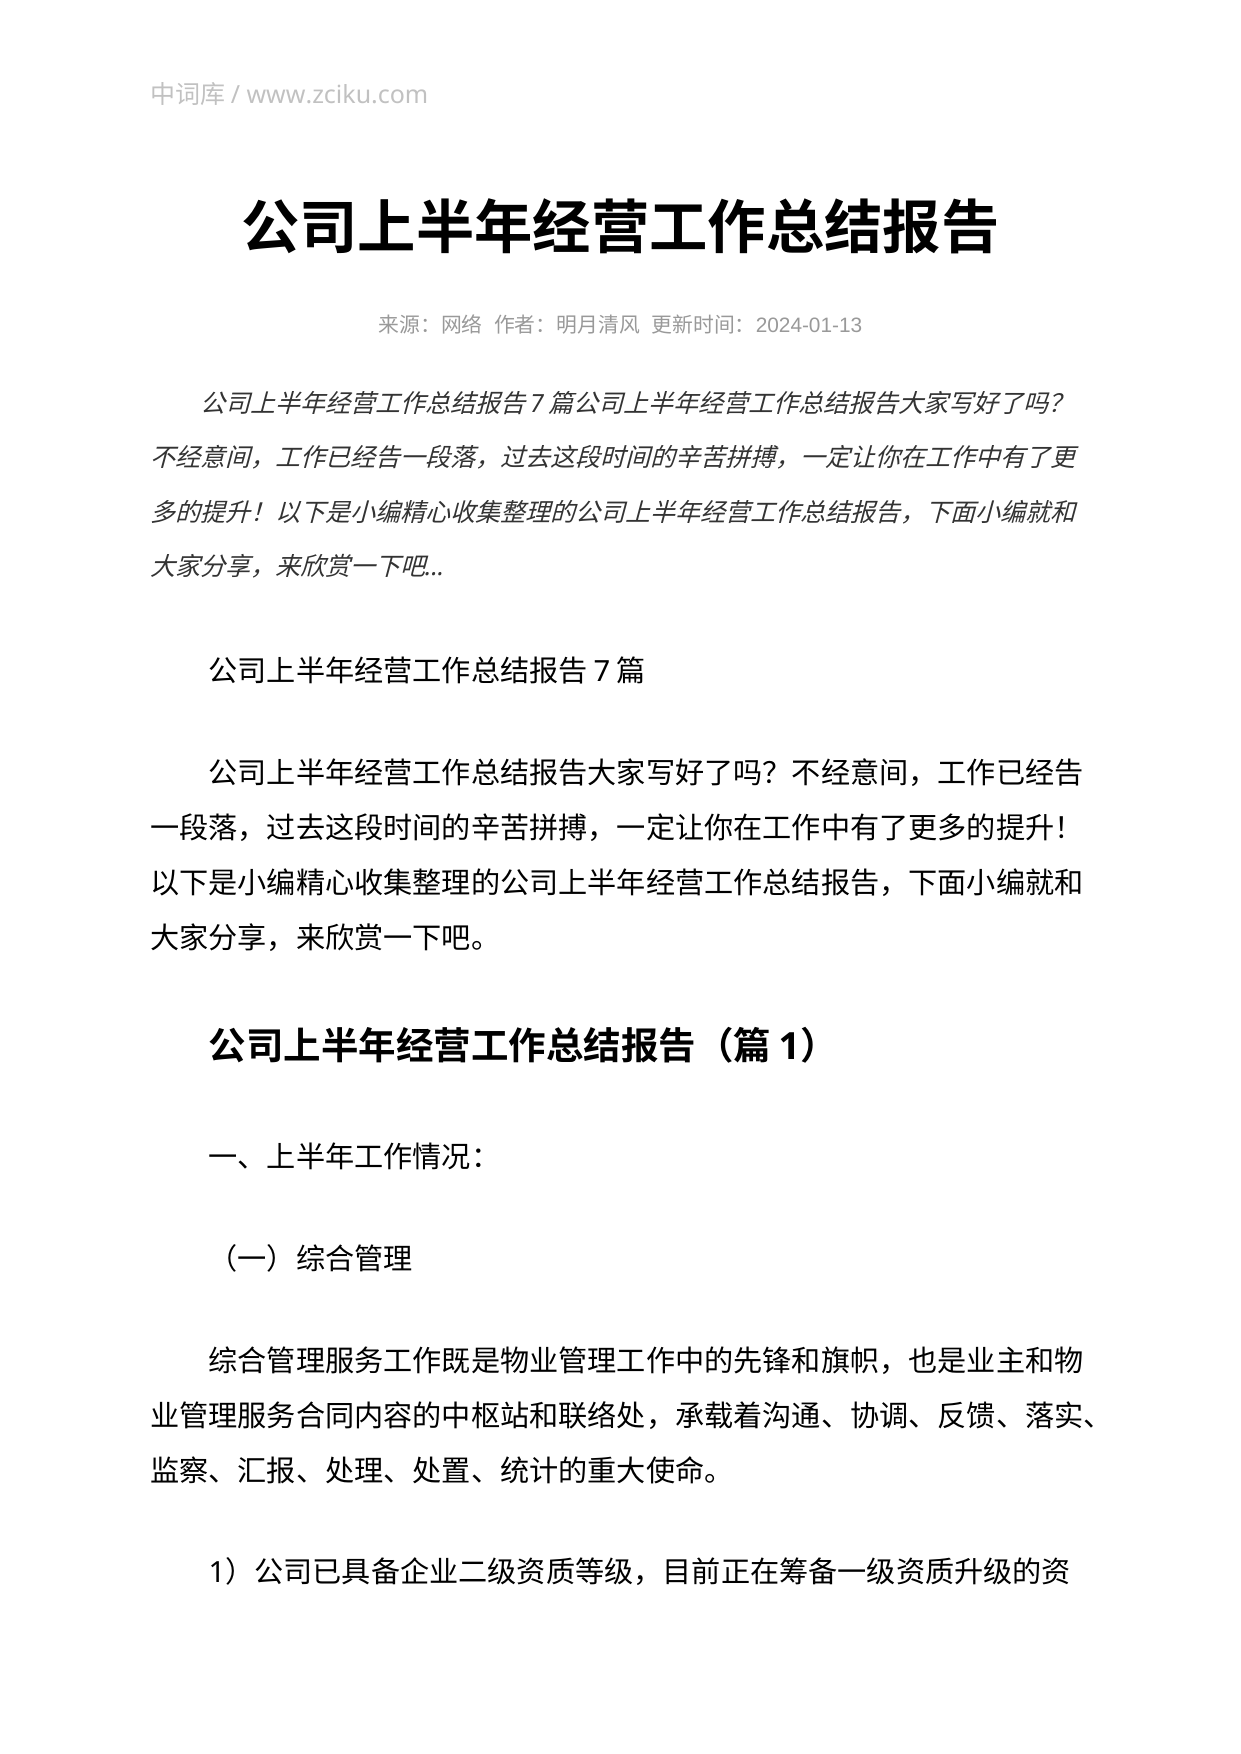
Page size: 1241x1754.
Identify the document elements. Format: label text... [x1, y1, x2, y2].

text 公司上半年经营工作总结报告（篇1） [150, 1016, 1090, 1071]
text 综合管理服务工作既是物业管理工作中的先锋和旗帜，也是业主和物业管理服务合同内容的中枢站和联络处，承载着沟通、协调、反馈、落实、监察、汇报、处理、处置、统计的重大使命。 [150, 1337, 1090, 1489]
text （一）综合管理 [150, 1236, 1090, 1278]
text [150, 1549, 1090, 1591]
subtitle 公司上半年经营工作总结报告 [150, 181, 1090, 266]
text 公司上半年经营工作总结报告7篇公司上半年经营工作总结报告大家写好了吗？不经意间，工作已经告一段落，过去这段时间的辛苦拼搏，一定让你在工作中有了更多的提升！以下是小编精心收集整理的公司上半年经营工作总结报告，下面小编就和大家分享，来欣赏一下吧... [150, 383, 1090, 583]
text 一、上半年工作情况： [150, 1134, 1090, 1176]
text 公司上半年经营工作总结报告7篇 [150, 648, 1090, 690]
text 来源：网络 作者：明月清风 更新时间：2024-01-13 [150, 313, 1090, 337]
text 公司上半年经营工作总结报告大家写好了吗？不经意间，工作已经告一段落，过去这段时间的辛苦拼搏，一定让你在工作中有了更多的提升！以下是小编精心收集整理的公司上半年经营工作总结报告，下面小编就和大家分享，来欣赏一下吧。 [150, 750, 1090, 957]
